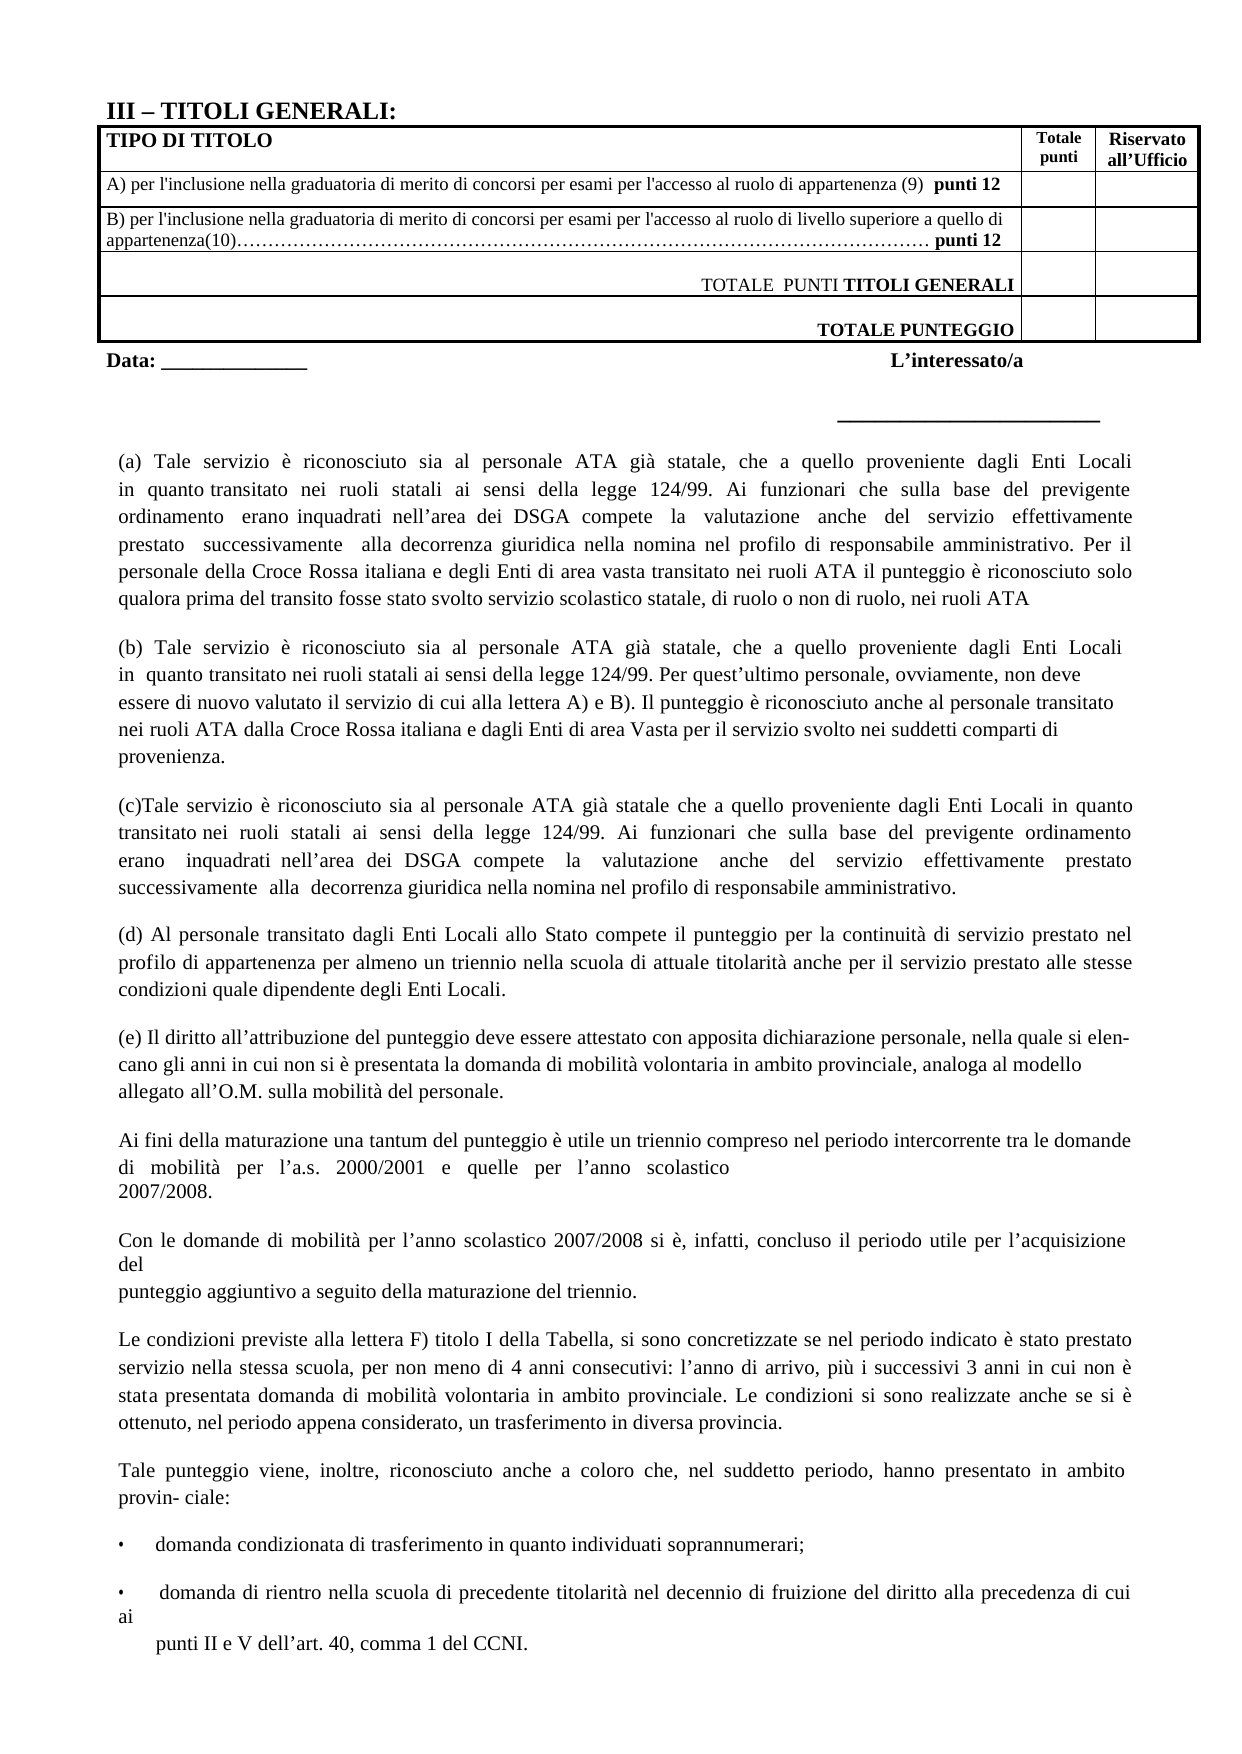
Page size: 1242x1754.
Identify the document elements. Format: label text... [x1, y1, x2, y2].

table_header Totale punti [1022, 128, 1095, 171]
table_header TIPO DI TITOLO [101, 128, 1021, 171]
table_cell B) per l'inclusione nella graduatoria di merito di concorsi per esami per l'accesso al ruolo di livello superiore a quello di appartenenza(10)………………………………………………………………………………………………… punti 12 [101, 208, 1021, 251]
table_cell [1096, 208, 1197, 251]
text (c)Tale servizio è riconosciuto sia al personale ATA già statale che a quello proveniente dagli Enti Locali in quanto transitato nei ruoli statali ai sensi della legge 124/99. Ai funzionari che sulla base del previgente ordinamento erano inquadrati nell’area dei DSGA compete la valutazione anche del servizio effettivamente prestato successivamente alla decorrenza giuridica nella nomina nel profilo di responsabile amministrativo. [118, 793, 1133, 899]
text (b) Tale servizio è riconosciuto sia al personale ATA già statale, che a quello proveniente dagli Enti Locali in quanto transitato nei ruoli statali ai sensi della legge 124/99. Per quest’ultimo personale, ovviamente, non deve essere di nuovo valutato il servizio di cui alla lettera A) e B). Il punteggio è riconosciuto anche al personale transitato nei ruoli ATA dalla Croce Rossa italiana e dagli Enti di area Vasta per il servizio svolto nei suddetti comparti di provenienza. [118, 635, 1132, 768]
text Tale punteggio viene, inoltre, riconosciuto anche a coloro che, nel suddetto periodo, hanno presentato in ambito provin- ciale: [118, 1457, 1126, 1509]
table_cell [1096, 252, 1197, 295]
text punteggio aggiuntivo a seguito della maturazione del triennio. [118, 1279, 641, 1303]
text • domanda condizionata di trasferimento in quanto individuati soprannumerari; [118, 1532, 806, 1556]
text Con le domande di mobilità per l’anno scolastico 2007/2008 si è, infatti, concluso il periodo utile per l’acquisizione del [118, 1227, 1126, 1276]
text III – TITOLI GENERALI: [106, 96, 1146, 124]
table_cell TOTALE PUNTEGGIO [101, 297, 1021, 340]
text Ai fini della maturazione una tantum del punteggio è utile un triennio compreso nel periodo intercorrente tra le domande [118, 1128, 1132, 1152]
table_cell [1022, 252, 1095, 295]
text (d) Al personale transitato dagli Enti Locali allo Stato compete il punteggio per la continuità di servizio prestato nel profilo di appartenenza per almeno un triennio nella scuola di attuale titolarità anche per il servizio prestato alle stesse condizioni quale dipendente degli Enti Locali. [118, 922, 1133, 1001]
table_cell [1096, 297, 1197, 340]
text (a) Tale servizio è riconosciuto sia al personale ATA già statale, che a quello proveniente dagli Enti Locali in quanto transitato nei ruoli statali ai sensi della legge 124/99. Ai funzionari che sulla base del previgente ordinamento erano inquadrati nell’area dei DSGA compete la valutazione anche del servizio effettivamente prestato successivamente alla decorrenza giuridica nella nomina nel profilo di responsabile amministrativo. Per il personale della Croce Rossa italiana e degli Enti di area vasta transitato nei ruoli ATA il punteggio è riconosciuto solo qualora prima del transito fosse stato svolto servizio scolastico statale, di ruolo o non di ruolo, nei ruoli ATA [118, 449, 1132, 610]
subtitle Data: ______________ L’interessato/a [106, 348, 1146, 372]
table_cell [1096, 172, 1197, 206]
table_cell [1022, 208, 1095, 251]
text punti II e V dell’art. 40, comma 1 del CCNI. [156, 1631, 1146, 1655]
text di mobilità per l’a.s. 2000/2001 e quelle per l’anno scolastico 2007/2008. [118, 1155, 729, 1203]
table_header Riservato all’Ufficio [1096, 128, 1197, 171]
text (e) Il diritto all’attribuzione del punteggio deve essere attestato con apposita dichiarazione personale, nella quale si elen- cano gli anni in cui non si è presentata la domanda di mobilità volontaria in ambito provinciale, analoga al modello allegato all’O.M. sulla mobilità del personale. [118, 1024, 1133, 1103]
text • domanda di rientro nella scuola di precedente titolarità nel decennio di fruizione del diritto alla precedenza di cui ai [118, 1580, 1132, 1628]
text _____________________ [106, 396, 1146, 425]
table_cell [1022, 172, 1095, 206]
table_cell [1022, 297, 1095, 340]
table_cell TOTALE PUNTI TITOLI GENERALI [101, 252, 1021, 295]
table_cell A) per l'inclusione nella graduatoria di merito di concorsi per esami per l'accesso al ruolo di appartenenza (9) punti 12 [101, 172, 1021, 206]
text Le condizioni previste alla lettera F) titolo I della Tabella, si sono concretizzate se nel periodo indicato è stato prestato servizio nella stessa scuola, per non meno di 4 anni consecutivi: l’anno di arrivo, più i successivi 3 anni in cui non è stata presentata domanda di mobilità volontaria in ambito provinciale. Le condizioni si sono realizzate anche se si è ottenuto, nel periodo appena considerato, un trasferimento in diversa provincia. [118, 1327, 1133, 1434]
